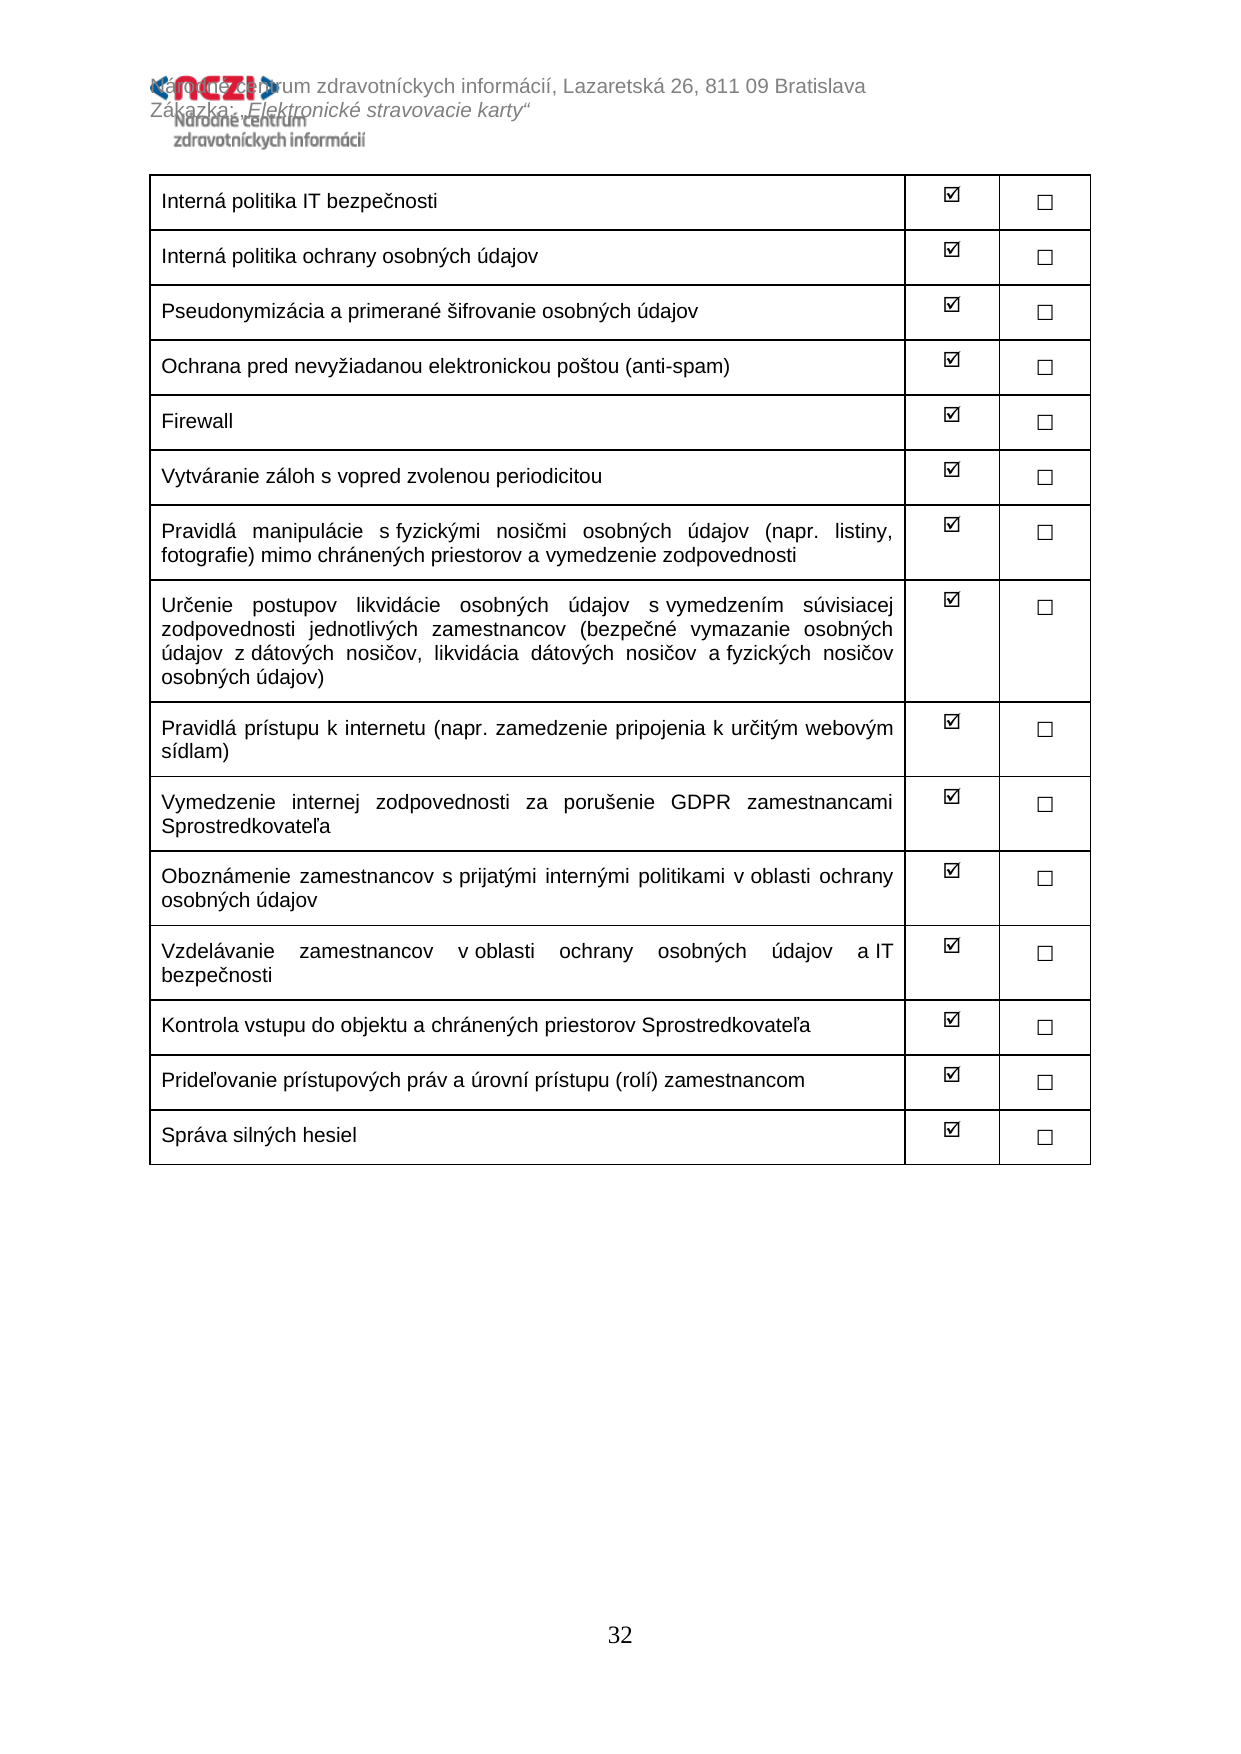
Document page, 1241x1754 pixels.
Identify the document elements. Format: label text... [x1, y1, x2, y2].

table_cell [1000, 396, 1090, 449]
table_cell [906, 852, 999, 925]
table_cell [1000, 1056, 1090, 1109]
table_cell Prideľovanie prístupových práv a úrovní prístupu (rolí) zamestnancom [151, 1056, 904, 1109]
table_cell [906, 926, 999, 999]
table_cell [1000, 341, 1090, 394]
table_cell Firewall [151, 396, 904, 449]
table_cell [1000, 286, 1090, 339]
table_cell Pravidlá prístupu k internetu (napr. zamedzenie pripojenia k určitým webovým sídlam) [151, 703, 904, 776]
table_cell [906, 777, 999, 850]
table_cell [1000, 581, 1090, 701]
table_cell [1000, 1111, 1090, 1164]
picture [150, 74, 366, 151]
table_cell [906, 703, 999, 776]
table_cell [1000, 777, 1090, 850]
table_cell Správa silných hesiel [151, 1111, 904, 1164]
table_cell [1000, 703, 1090, 776]
table_cell Vytváranie záloh s vopred zvolenou periodicitou [151, 451, 904, 504]
table_cell [1000, 176, 1090, 229]
table_cell [1000, 852, 1090, 925]
table_cell Kontrola vstupu do objektu a chránených priestorov Sprostredkovateľa [151, 1001, 904, 1054]
table_cell [906, 396, 999, 449]
table_cell Vzdelávanie zamestnancov v oblasti ochrany osobných údajov a IT bezpečnosti [151, 926, 904, 999]
table_cell [1000, 926, 1090, 999]
table_cell [906, 286, 999, 339]
table_cell Vymedzenie internej zodpovednosti za porušenie GDPR zamestnancami Sprostredkovateľa [151, 777, 904, 850]
table_cell Interná politika IT bezpečnosti [151, 176, 904, 229]
table_cell Oboznámenie zamestnancov s prijatými internými politikami v oblasti ochrany osobných údajov [151, 852, 904, 925]
table_cell Určenie postupov likvidácie osobných údajov s vymedzením súvisiacej zodpovednosti jednotlivých zamestnancov (bezpečné vymazanie osobných údajov z dátových nosičov, likvidácia dátových nosičov a fyzických nosičov osobných údajov) [151, 581, 904, 701]
table_cell [906, 176, 999, 229]
table_cell [906, 506, 999, 579]
table_cell [1000, 231, 1090, 284]
table_cell Ochrana pred nevyžiadanou elektronickou poštou (anti-spam) [151, 341, 904, 394]
table_cell Pseudonymizácia a primerané šifrovanie osobných údajov [151, 286, 904, 339]
table_cell [906, 451, 999, 504]
table_cell [906, 341, 999, 394]
table_cell [906, 1056, 999, 1109]
table_cell [906, 1111, 999, 1164]
table_cell [906, 1001, 999, 1054]
table_cell [906, 231, 999, 284]
table_cell Pravidlá manipulácie s fyzickými nosičmi osobných údajov (napr. listiny, fotografie) mimo chránených priestorov a vymedzenie zodpovednosti [151, 506, 904, 579]
table_cell [1000, 451, 1090, 504]
table_cell Interná politika ochrany osobných údajov [151, 231, 904, 284]
table_cell [906, 581, 999, 701]
table_cell [1000, 506, 1090, 579]
table_cell [1000, 1001, 1090, 1054]
